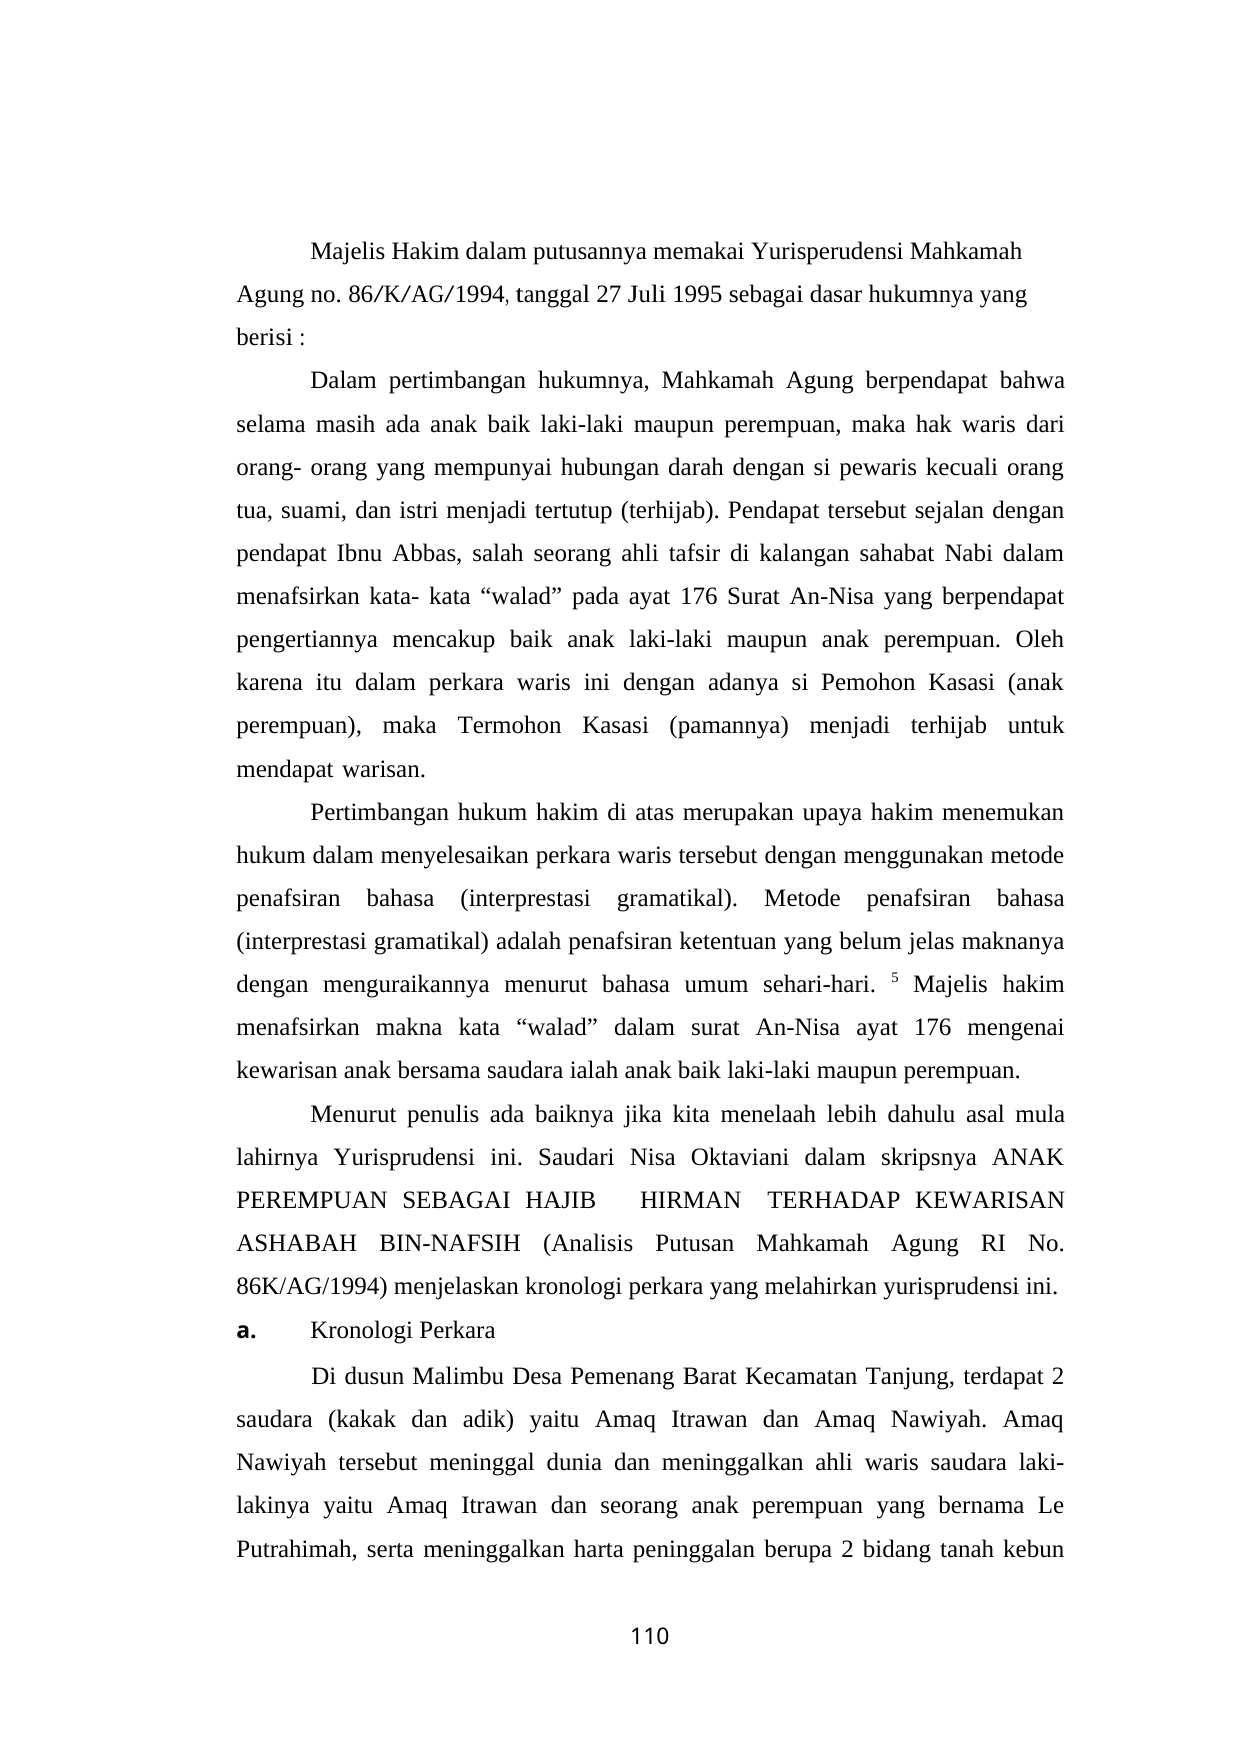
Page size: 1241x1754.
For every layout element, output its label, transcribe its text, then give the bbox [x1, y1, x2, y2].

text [236, 1361, 1065, 1562]
text Menurut penulis ada baiknya jika kita menelaah lebih dahulu asal mula lahirnya Yurisprudensi ini. Saudari Nisa Oktaviani dalam skripsnya ANAK PEREMPUAN SEBAGAI HAJIB HIRMAN TERHADAP KEWARISAN ASHABAH BIN-NAFSIH (Analisis Putusan Mahkamah Agung RI No. 86K/AG/1994) menjelaskan kronologi perkara yang melahirkan yurisprudensi ini. [236, 1099, 1065, 1300]
subtitle Kronologi Perkara [236, 1314, 1063, 1346]
text Pertimbangan hukum hakim di atas merupakan upaya hakim menemukan hukum dalam menyelesaikan perkara waris tersebut dengan menggunakan metode penafsiran bahasa (interprestasi gramatikal). Metode penafsiran bahasa (interprestasi gramatikal) adalah penafsiran ketentuan yang belum jelas maknanya dengan menguraikannya menurut bahasa umum sehari-hari. 5 Majelis hakim menafsirkan makna kata “walad” dalam surat An-Nisa ayat 176 mengenai kewarisan anak bersama saudara ialah anak baik laki-laki maupun perempuan. [236, 797, 1065, 1084]
text Majelis Hakim dalam putusannya memakai Yurisperudensi Mahkamah Agung no. 86/K/AG/1994, tanggal 27 Juli 1995 sebagai dasar hukumnya yang berisi : [236, 236, 1065, 351]
text Dalam pertimbangan hukumnya, Mahkamah Agung berpendapat bahwa selama masih ada anak baik laki-laki maupun perempuan, maka hak waris dari orang- orang yang mempunyai hubungan darah dengan si pewaris kecuali orang tua, suami, dan istri menjadi tertutup (terhijab). Pendapat tersebut sejalan dengan pendapat Ibnu Abbas, salah seorang ahli tafsir di kalangan sahabat Nabi dalam menafsirkan kata- kata “walad” pada ayat 176 Surat An-Nisa yang berpendapat pengertiannya mencakup baik anak laki-laki maupun anak perempuan. Oleh karena itu dalam perkara waris ini dengan adanya si Pemohon Kasasi (anak perempuan), maka Termohon Kasasi (pamannya) menjadi terhijab untuk mendapat warisan. [236, 366, 1065, 782]
